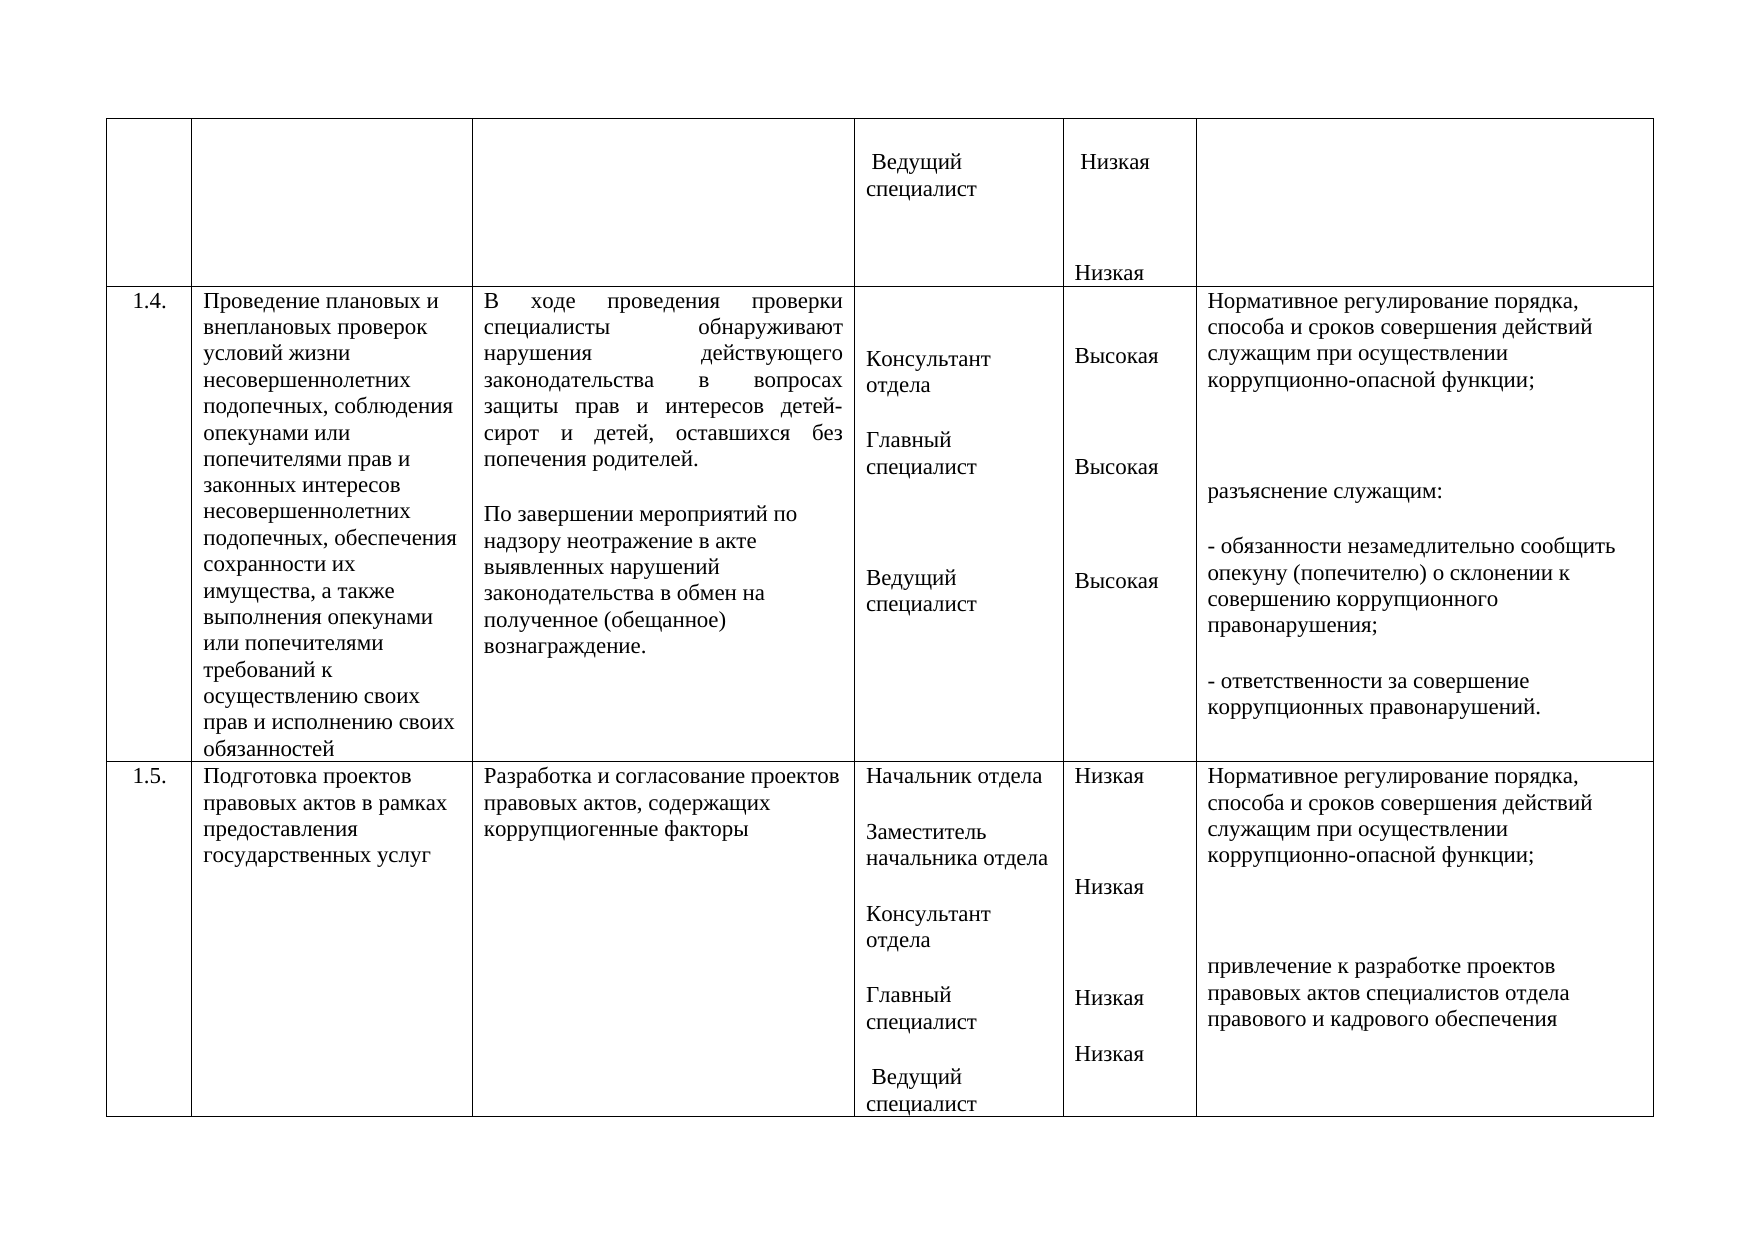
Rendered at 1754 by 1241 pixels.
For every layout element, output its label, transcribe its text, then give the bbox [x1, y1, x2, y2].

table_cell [473, 119, 854, 286]
table_cell 1.4. [107, 287, 191, 761]
table_cell Проведение плановых и внеплановых проверок условий жизни несовершеннолетних подопечных, соблюдения опекунами или попечителями прав и законных интересов несовершеннолетних подопечных, обеспечения сохранности их имущества, а также выполнения опекунами или попечителями требований к осуществлению своих прав и исполнению своих обязанностей [192, 287, 472, 761]
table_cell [1064, 119, 1196, 286]
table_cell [1064, 762, 1196, 1116]
table_cell 1.5. [107, 762, 191, 1116]
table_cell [855, 762, 1063, 1116]
table_cell [192, 119, 472, 286]
table_cell Консультант отдела Главный специалист Ведущий специалист [855, 287, 1063, 761]
table_cell Нормативное регулирование порядка, способа и сроков совершения действий служащим при осуществлении коррупционно-опасной функции; разъяснение служащим: - обязанности незамедлительно сообщить опекуну (попечителю) о склонении к совершению коррупционного правонарушения; - ответственности за совершение коррупционных правонарушений. [1197, 287, 1653, 761]
table_cell [107, 119, 191, 286]
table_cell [855, 119, 1063, 286]
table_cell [192, 762, 472, 1116]
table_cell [1197, 119, 1653, 286]
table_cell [1197, 762, 1653, 1116]
table_cell В ходе проведения проверки специалисты обнаруживают нарушения действующего законодательства в вопросах защиты прав и интересов детей-сирот и детей, оставшихся без попечения родителей. По завершении мероприятий по надзору неотражение в акте выявленных нарушений законодательства в обмен на полученное (обещанное) вознаграждение. [473, 287, 854, 761]
table_cell Высокая Высокая Высокая [1064, 287, 1196, 761]
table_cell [473, 762, 854, 1116]
